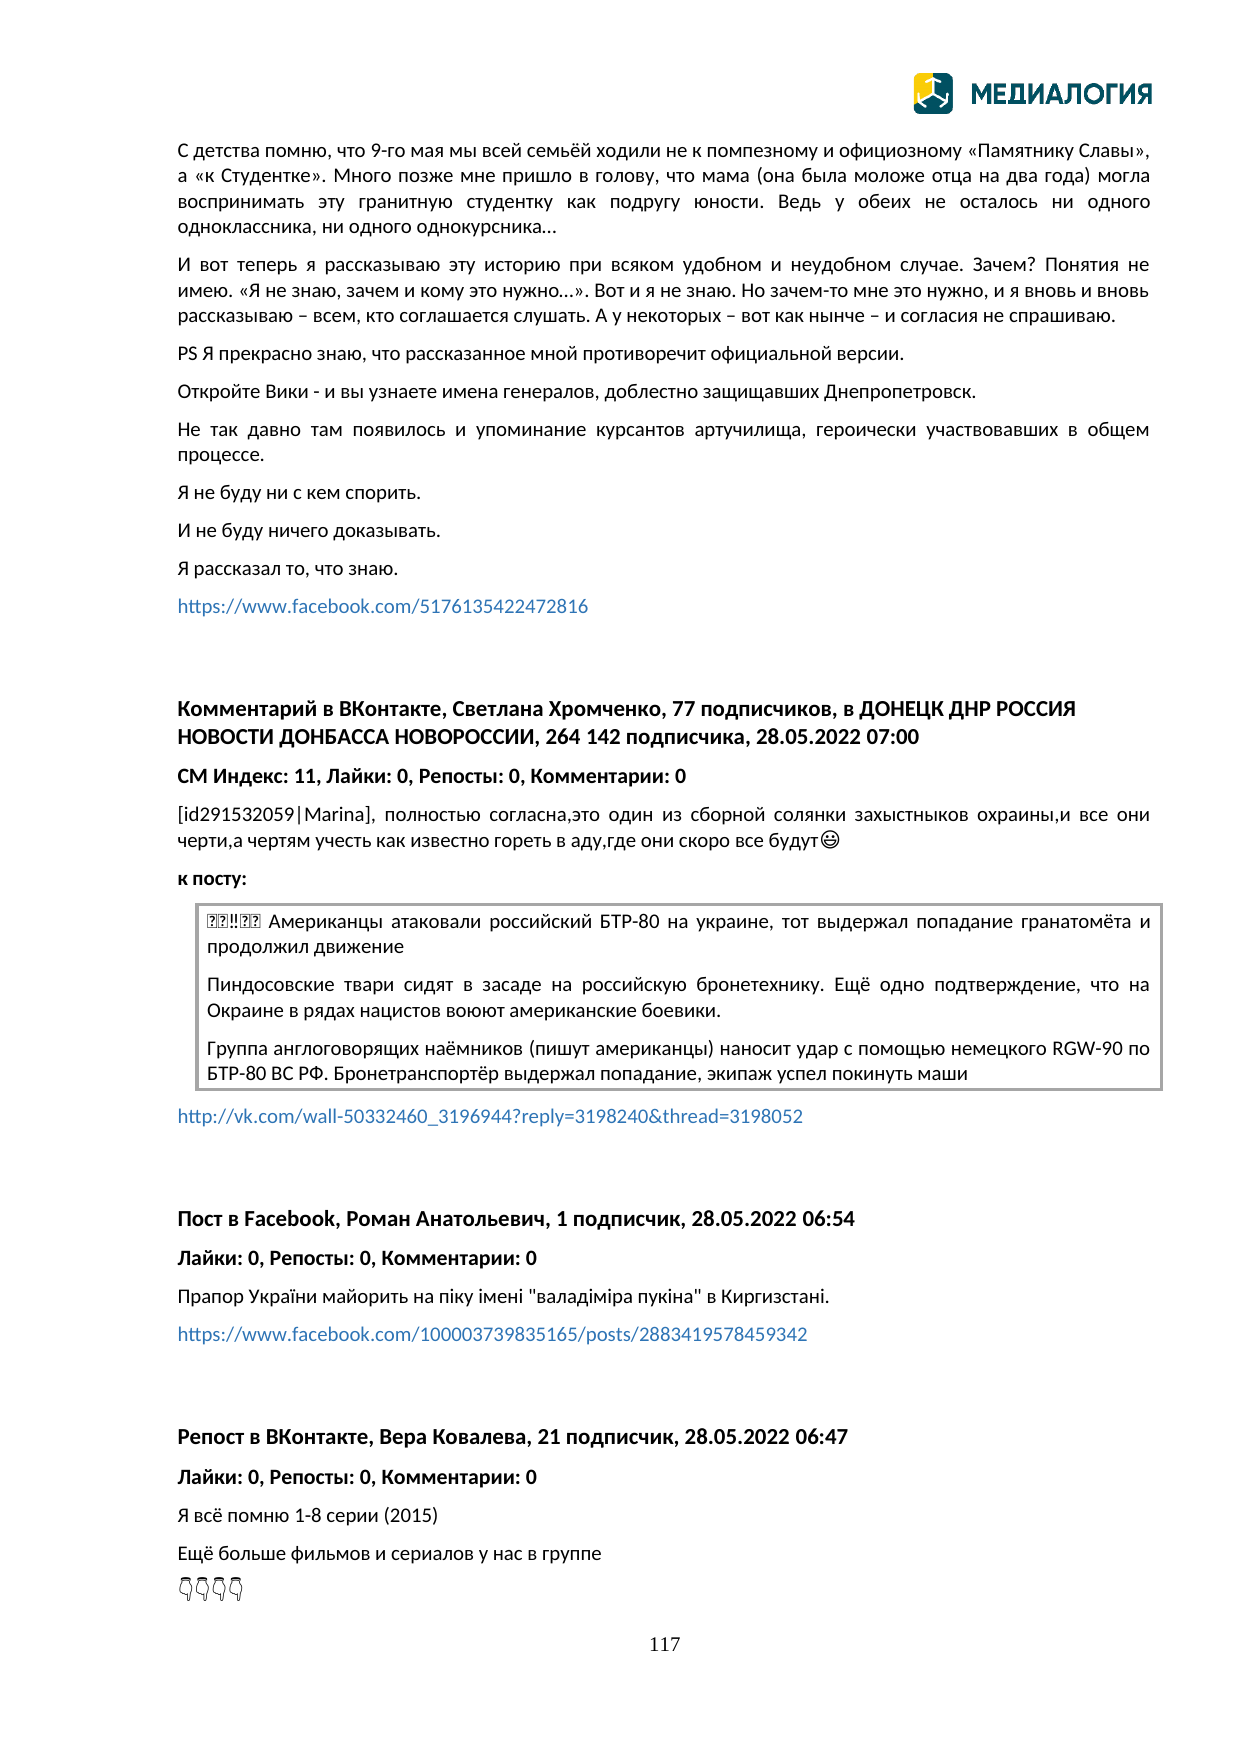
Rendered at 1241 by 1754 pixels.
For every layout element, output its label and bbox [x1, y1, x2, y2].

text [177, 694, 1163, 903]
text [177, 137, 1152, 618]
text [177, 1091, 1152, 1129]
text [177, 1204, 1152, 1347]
picture [913, 73, 1152, 114]
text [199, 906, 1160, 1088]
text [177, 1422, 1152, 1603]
